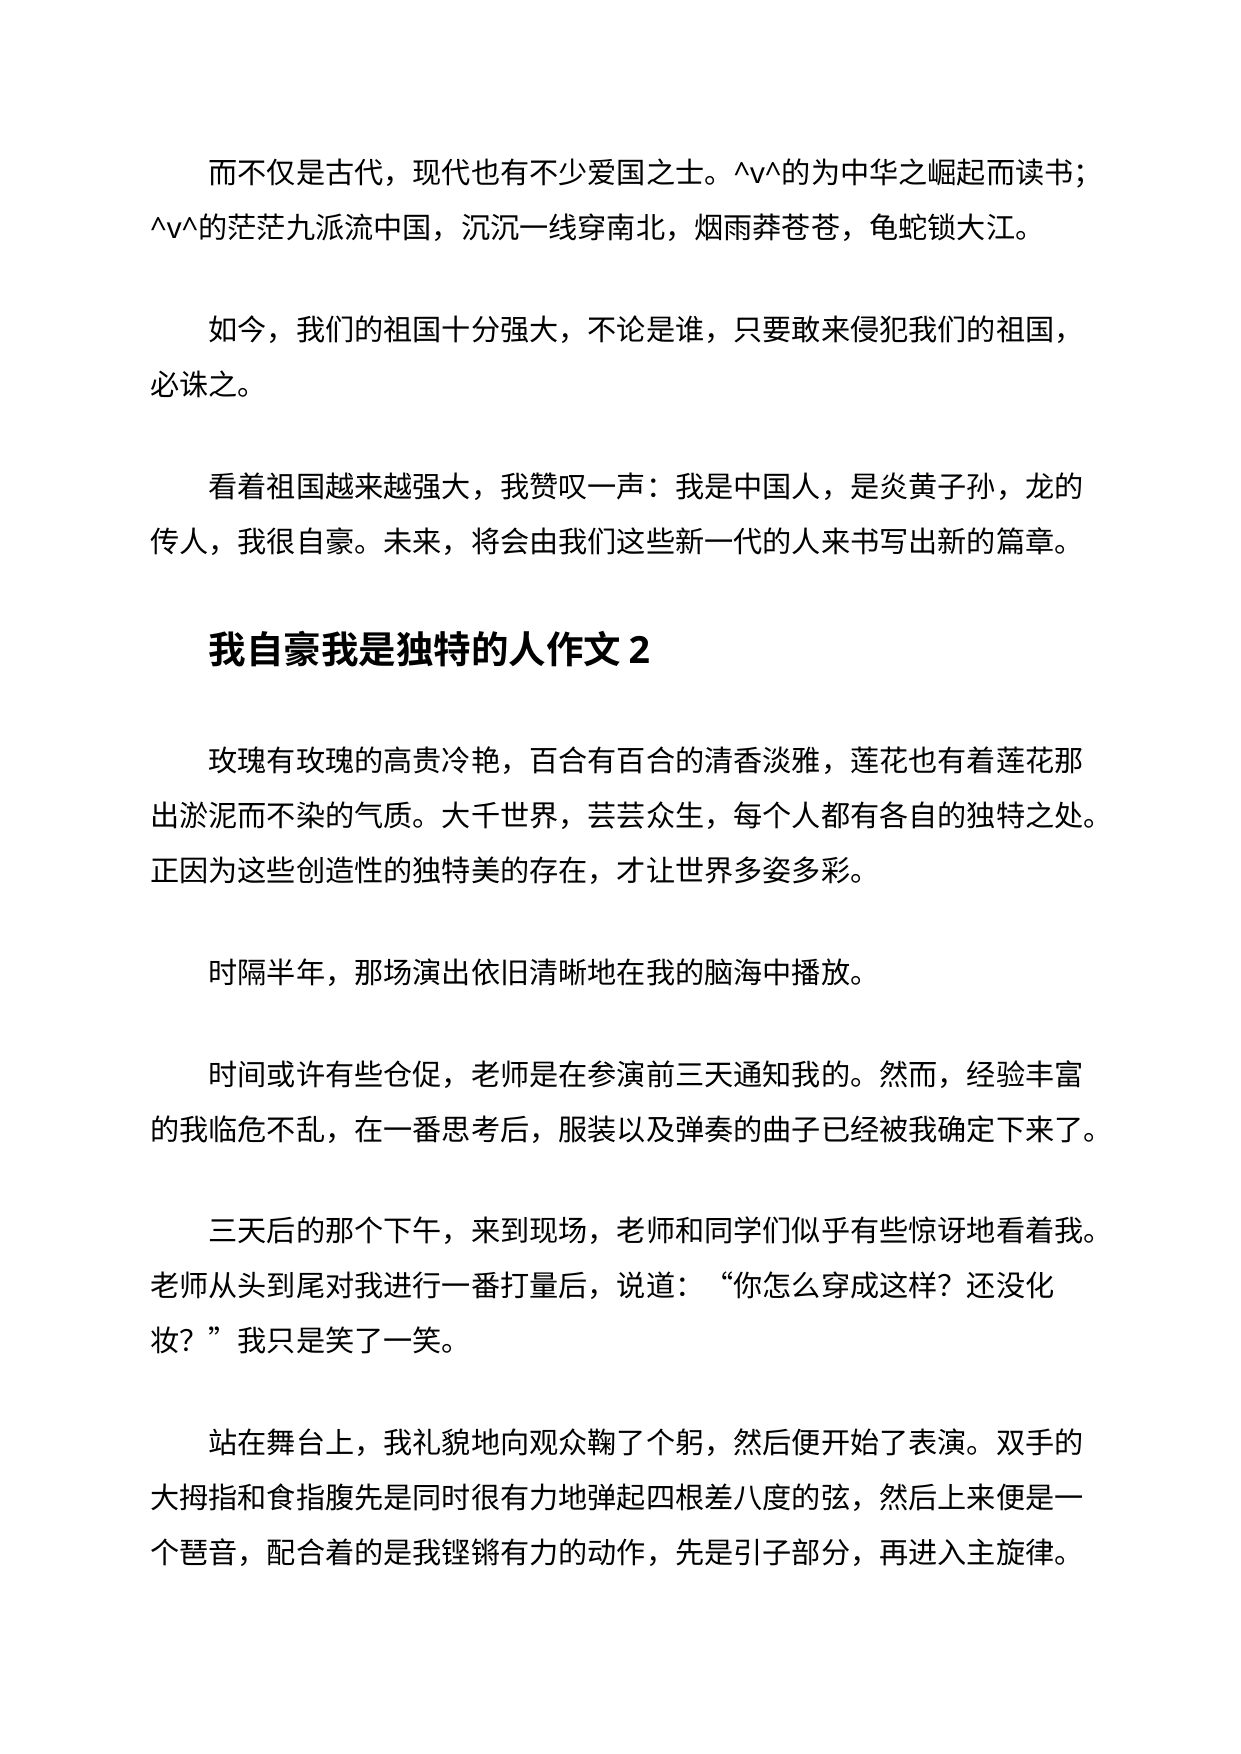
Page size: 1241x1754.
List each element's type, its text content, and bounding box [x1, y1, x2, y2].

text 三天后的那个下午，来到现场，老师和同学们似乎有些惊讶地看着我。老师从头到尾对我进行一番打量后，说道：“你怎么穿成这样？还没化妆？”我只是笑了一笑。 [150, 1208, 1090, 1360]
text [150, 1419, 1090, 1572]
text 时间或许有些仓促，老师是在参演前三天通知我的。然而，经验丰富的我临危不乱，在一番思考后，服装以及弹奏的曲子已经被我确定下来了。 [150, 1051, 1090, 1148]
text 玫瑰有玫瑰的高贵冷艳，百合有百合的清香淡雅，莲花也有着莲花那出淤泥而不染的气质。大千世界，芸芸众生，每个人都有各自的独特之处。正因为这些创造性的独特美的存在，才让世界多姿多彩。 [150, 738, 1090, 890]
text 而不仅是古代，现代也有不少爱国之士。^v^的为中华之崛起而读书；^v^的茫茫九派流中国，沉沉一线穿南北，烟雨莽苍苍，龟蛇锁大江。 [150, 150, 1090, 247]
text 时隔半年，那场演出依旧清晰地在我的脑海中播放。 [150, 949, 1090, 992]
text 如今，我们的祖国十分强大，不论是谁，只要敢来侵犯我们的祖国，必诛之。 [150, 307, 1090, 404]
text 看着祖国越来越强大，我赞叹一声：我是中国人，是炎黄子孙，龙的传人，我很自豪。未来，将会由我们这些新一代的人来书写出新的篇章。 [150, 464, 1090, 561]
text 我自豪我是独特的人作文2 [150, 620, 1090, 675]
